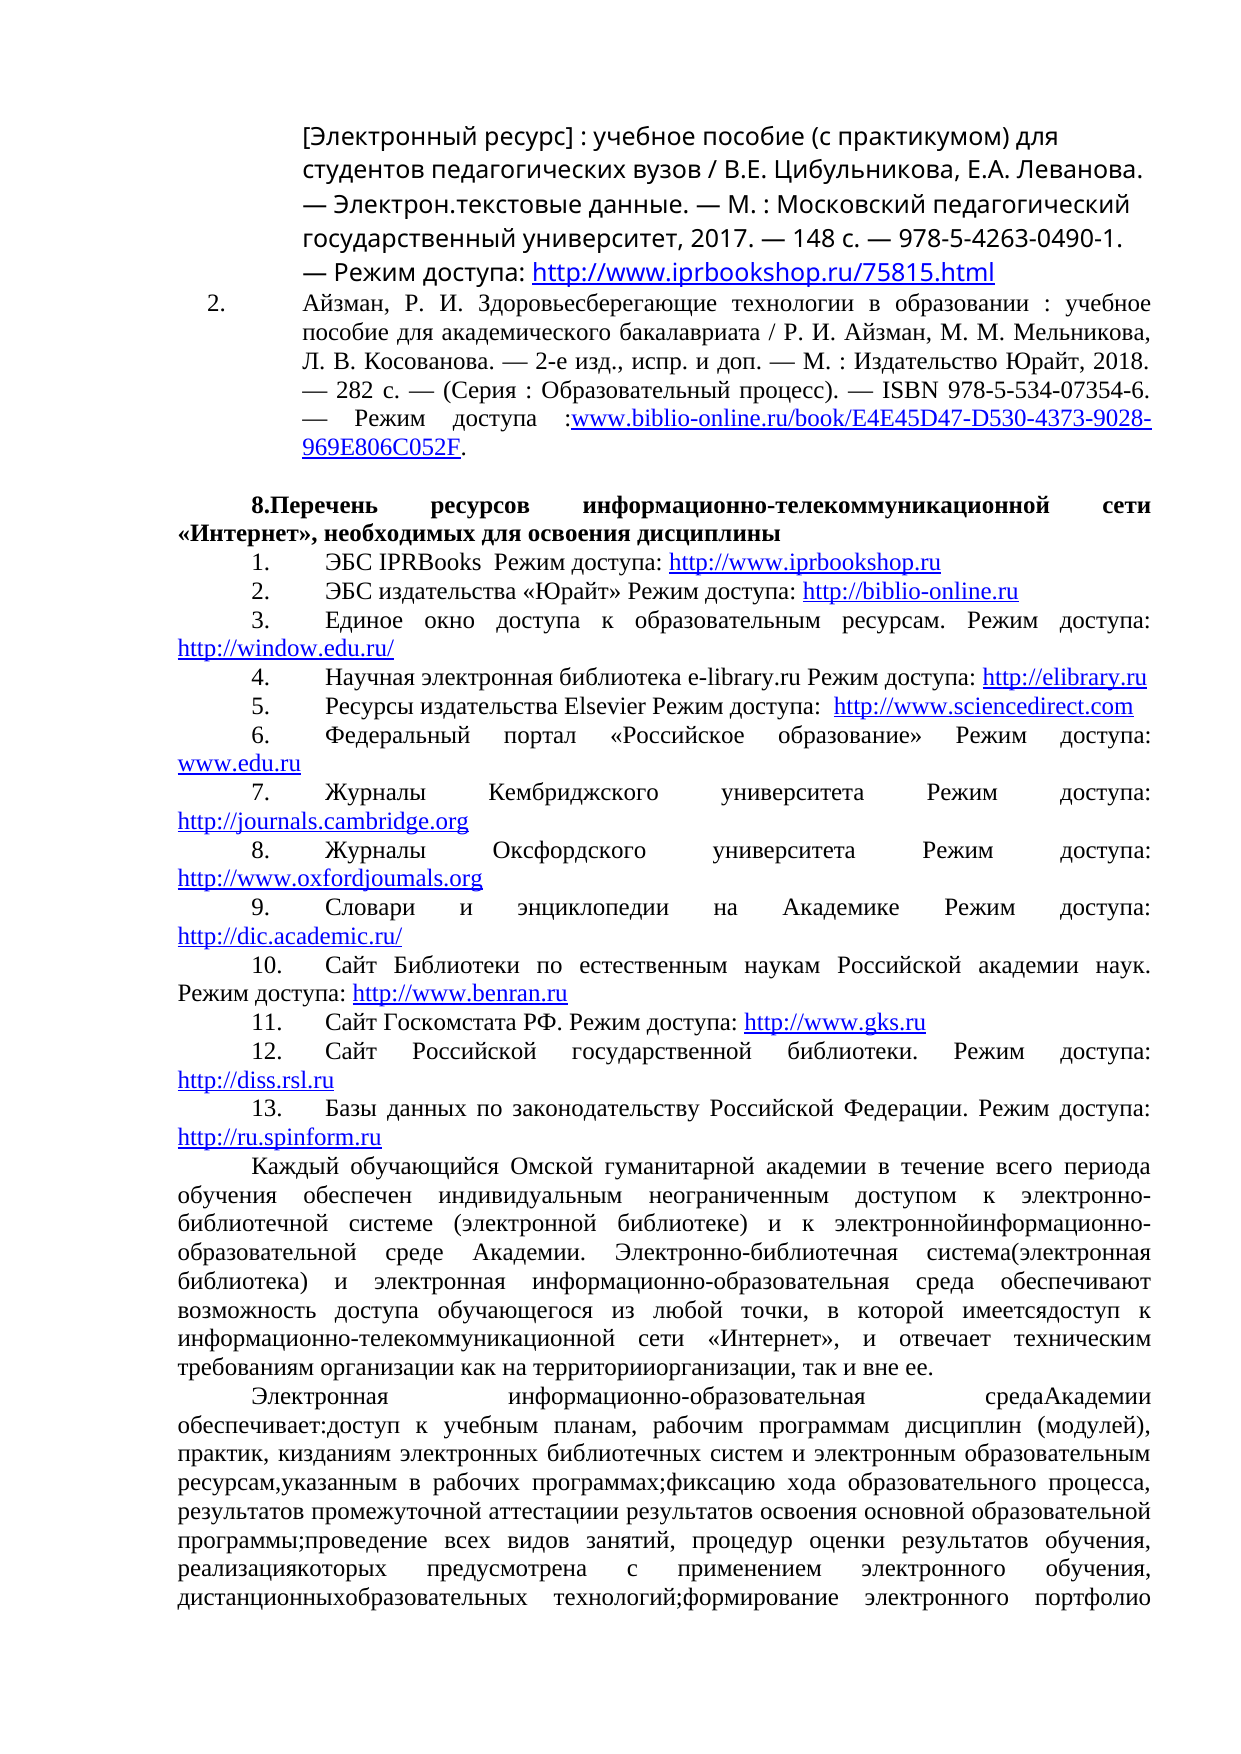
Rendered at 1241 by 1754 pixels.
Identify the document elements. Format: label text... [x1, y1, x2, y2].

list ЭБС IPRBooks Режим доступа: http://www.iprbookshop.ru [177, 547, 1152, 576]
list Сайт Госкомстата РФ. Режим доступа: http://www.gks.ru [177, 1007, 1152, 1036]
text Каждый обучающийся Омской гуманитарной академии в течение всего периода обучения обеспечен индивидуальным неограниченным доступом к электронно-библиотечной системе (электронной библиотеке) и к электроннойинформационно-образовательной среде Академии. Электронно-библиотечная система(электронная библиотека) и электронная информационно-образовательная среда обеспечивают возможность доступа обучающегося из любой точки, в которой имеетсядоступ к информационно-телекоммуникационной сети «Интернет», и отвечает техническим требованиям организации как на территорииорганизации, так и вне ее. [177, 1151, 1152, 1381]
list ЭБС издательства «Юрайт» Режим доступа: http://biblio-online.ru [177, 576, 1152, 605]
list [207, 118, 1152, 288]
list Федеральный портал «Российское образование» Режим доступа: www.edu.ru [177, 720, 1152, 777]
text 8.Перечень ресурсов информационно-телекоммуникационной сети «Интернет», необходимых для освоения дисциплины [177, 490, 1152, 547]
list Айзман, Р. И. Здоровьесберегающие технологии в образовании : учебное пособие для академического бакалавриата / Р. И. Айзман, М. М. Мельникова, Л. В. Косованова. — 2-е изд., испр. и доп. — М. : Издательство Юрайт, 2018. — 282 с. — (Серия : Образовательный процесс). — ISBN 978-5-534-07354-6. — Режим доступа :www.biblio-online.ru/book/E4E45D47-D530-4373-9028-969E806C052F. [207, 288, 1152, 461]
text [177, 1381, 1152, 1611]
list Единое окно доступа к образовательным ресурсам. Режим доступа: http://window.edu.ru/ [177, 605, 1152, 662]
list Словари и энциклопедии на Академике Режим доступа: http://dic.academic.ru/ [177, 892, 1152, 950]
list Ресурсы издательства Elsevier Режим доступа: http://www.sciencedirect.com [177, 691, 1152, 720]
list Сайт Российской государственной библиотеки. Режим доступа: http://diss.rsl.ru [177, 1036, 1152, 1093]
list Базы данных по законодательству Российской Федерации. Режим доступа: http://ru.spinform.ru [177, 1093, 1152, 1151]
list Журналы Оксфордского университета Режим доступа: http://www.oxfordjoumals.org [177, 835, 1152, 892]
list Журналы Кембриджского университета Режим доступа: http://journals.cambridge.org [177, 777, 1152, 835]
list Сайт Библиотеки по естественным наукам Российской академии наук. Режим доступа: http://www.benran.ru [177, 950, 1152, 1007]
list Научная электронная библиотека e-library.ru Режим доступа: http://elibrary.ru [177, 662, 1152, 691]
